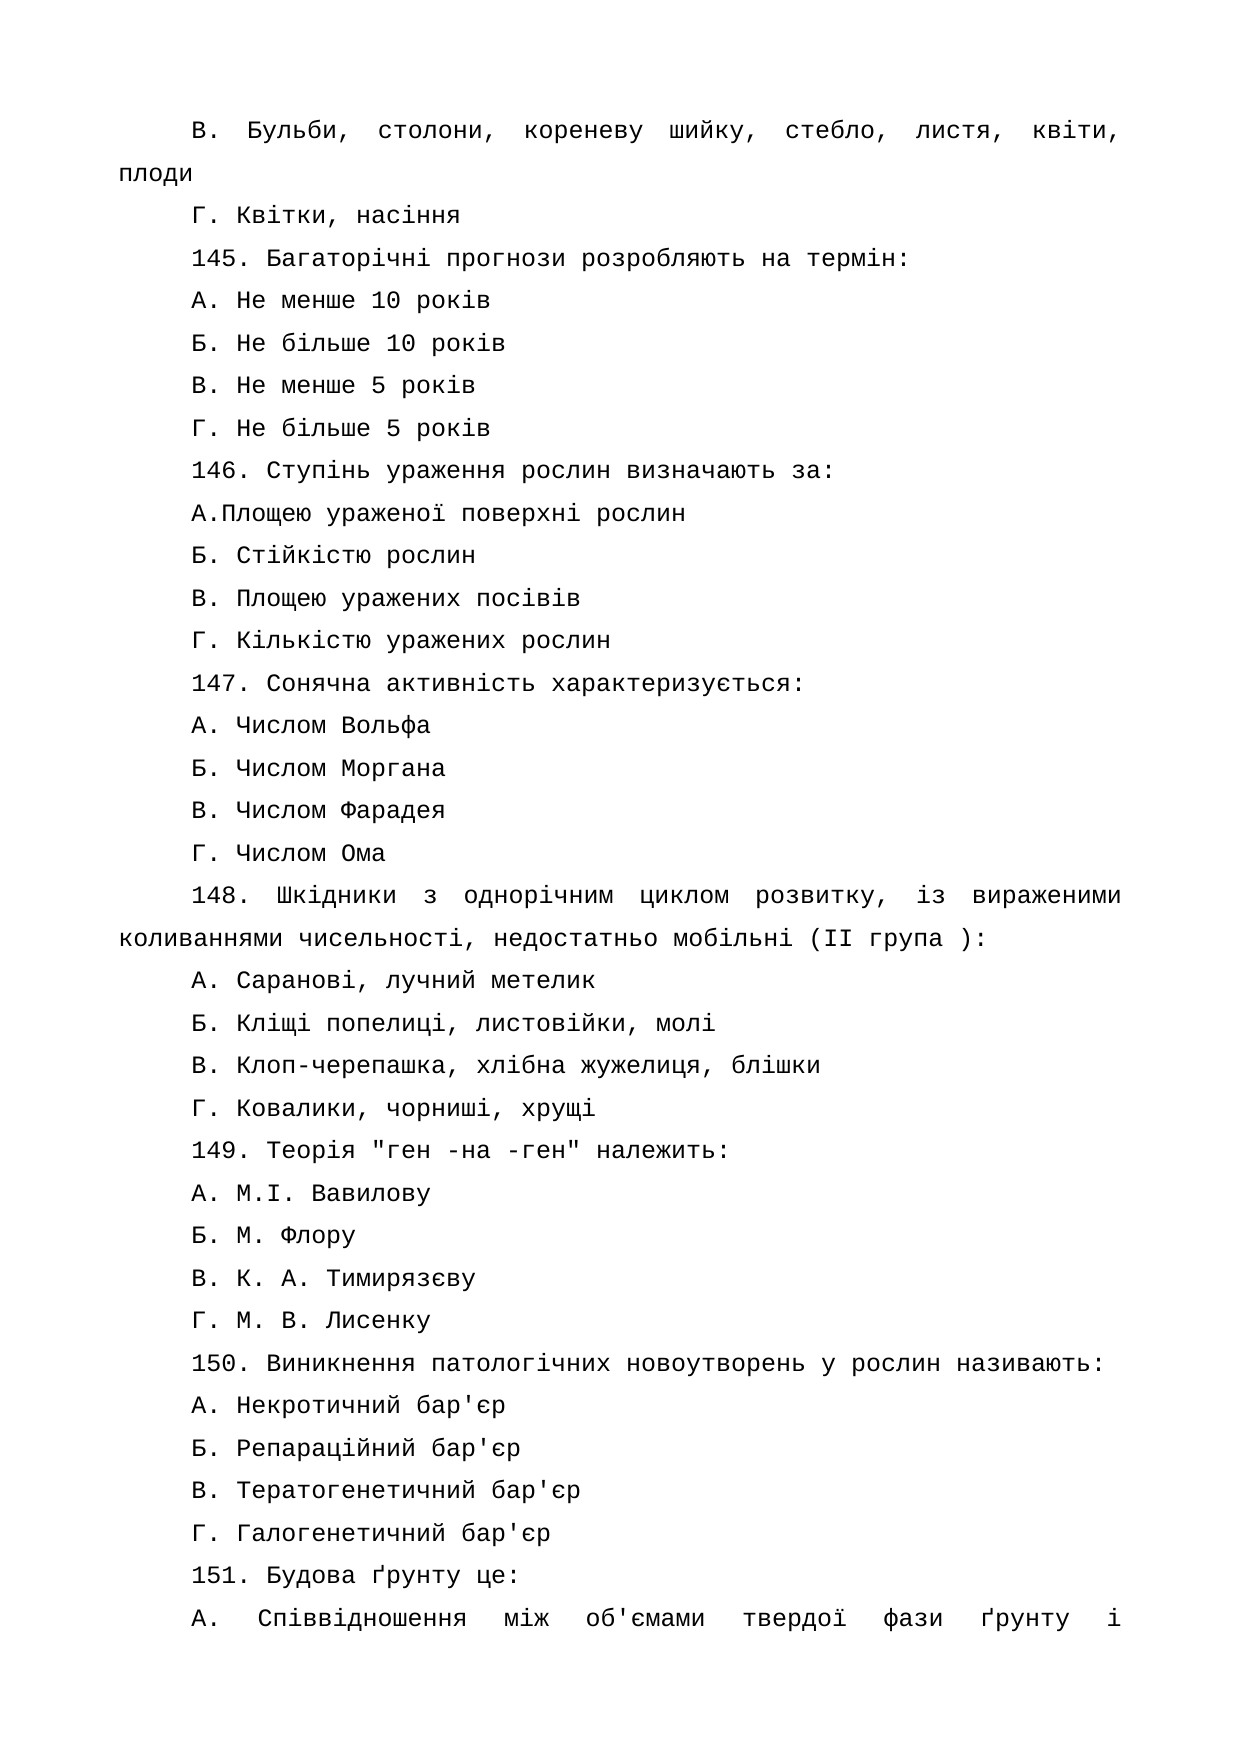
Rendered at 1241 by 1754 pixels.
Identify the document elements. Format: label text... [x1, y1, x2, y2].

text 150. Виникнення патологічних новоутворень у рослин називають: [118, 1351, 1122, 1379]
text A. Числом Вольфа [118, 713, 1122, 741]
text 146. Ступінь ураження рослин визначають за: [118, 458, 1122, 486]
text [118, 1606, 1122, 1634]
text A. Саранові, лучний метелик [118, 968, 1122, 996]
text Б. Не більше 10 років [118, 331, 1122, 359]
text Г. М. В. Лисенку [118, 1308, 1122, 1336]
text B. Бульби, столони, кореневу шийку, стебло, листя, квіти, плоди [118, 118, 1122, 189]
text А. Не менше 10 років [118, 288, 1122, 316]
text 148. Шкідники з однорічним циклом розвитку, із вираженими коливаннями чисельності, недостатньо мобільні (II група ): [118, 883, 1122, 954]
text 151. Будова ґрунту це: [118, 1563, 1122, 1591]
text Г. Кількістю уражених рослин [118, 628, 1122, 656]
text Б. М. Флору [118, 1223, 1122, 1251]
text В. Числом Фарадея [118, 798, 1122, 826]
text В. Не менше 5 років [118, 373, 1122, 401]
text В. Тератогенетичний бар'єр [118, 1478, 1122, 1506]
text Г. Не більше 5 років [118, 416, 1122, 444]
text А.Площею ураженої поверхні рослин [118, 501, 1122, 529]
text А. М.І. Вавилову [118, 1181, 1122, 1209]
text Г. Галогенетичний бар'єр [118, 1521, 1122, 1549]
text Б. Кліщі попелиці, листовійки, молі [118, 1011, 1122, 1039]
text 147. Сонячна активність характеризується: [118, 671, 1122, 699]
text Б. Репараційний бар'єр [118, 1436, 1122, 1464]
text Г. Ковалики, чорниші, хрущі [118, 1096, 1122, 1124]
text В. Площею уражених посівів [118, 586, 1122, 614]
text Б. Стійкістю рослин [118, 543, 1122, 571]
text Г. Числом Ома [118, 841, 1122, 869]
text B. Клоп-черепашка, хлібна жужелиця, блішки [118, 1053, 1122, 1081]
text Б. Числом Моргана [118, 756, 1122, 784]
text А. Некротичний бар'єр [118, 1393, 1122, 1421]
text 145. Багаторічні прогнози розробляють на термін: [118, 246, 1122, 274]
text Г. Квітки, насіння [118, 203, 1122, 231]
text 149. Теорія "ген -на -ген" належить: [118, 1138, 1122, 1166]
text В. К. А. Тимирязєву [118, 1266, 1122, 1294]
